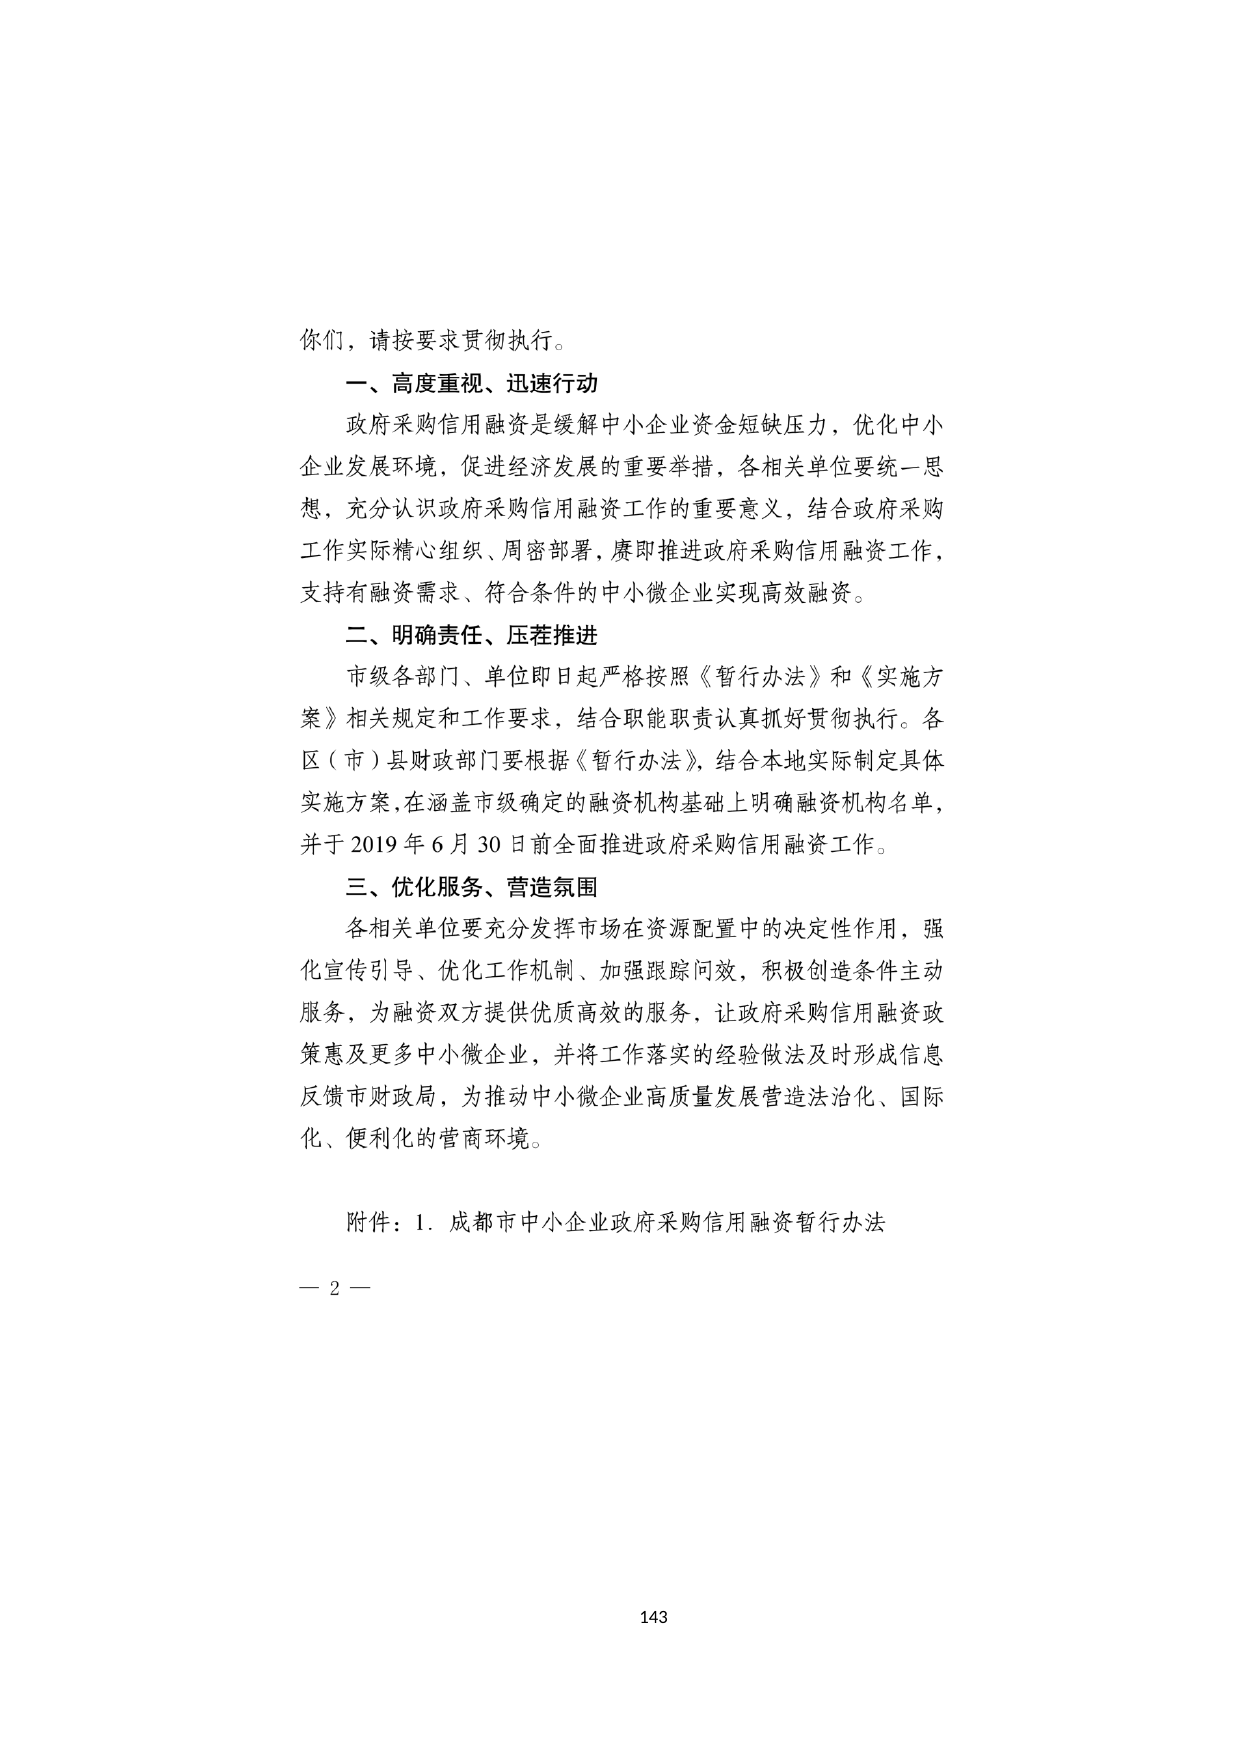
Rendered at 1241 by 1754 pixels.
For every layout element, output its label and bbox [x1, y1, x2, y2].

picture [187, 167, 1054, 1392]
